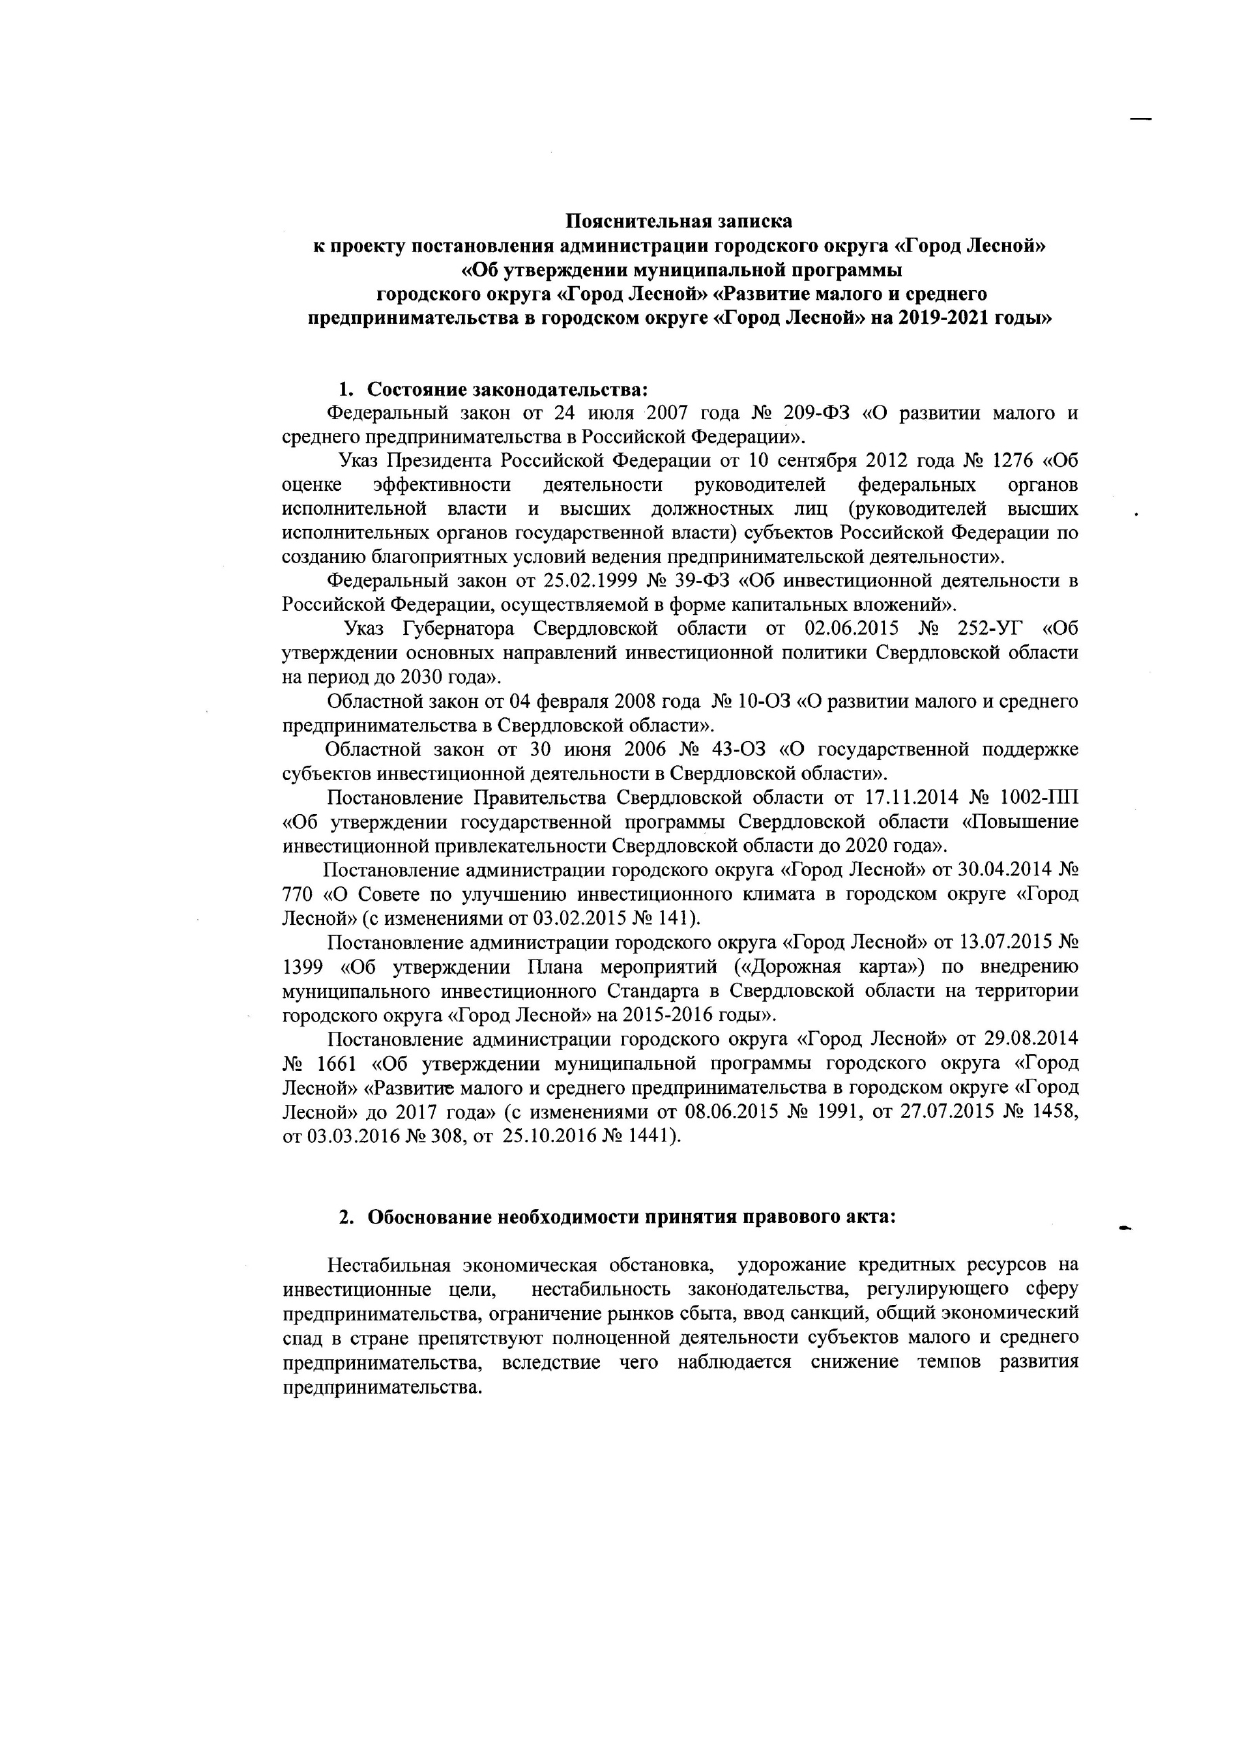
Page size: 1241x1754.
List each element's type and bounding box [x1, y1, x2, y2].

picture [177, 118, 1152, 1479]
